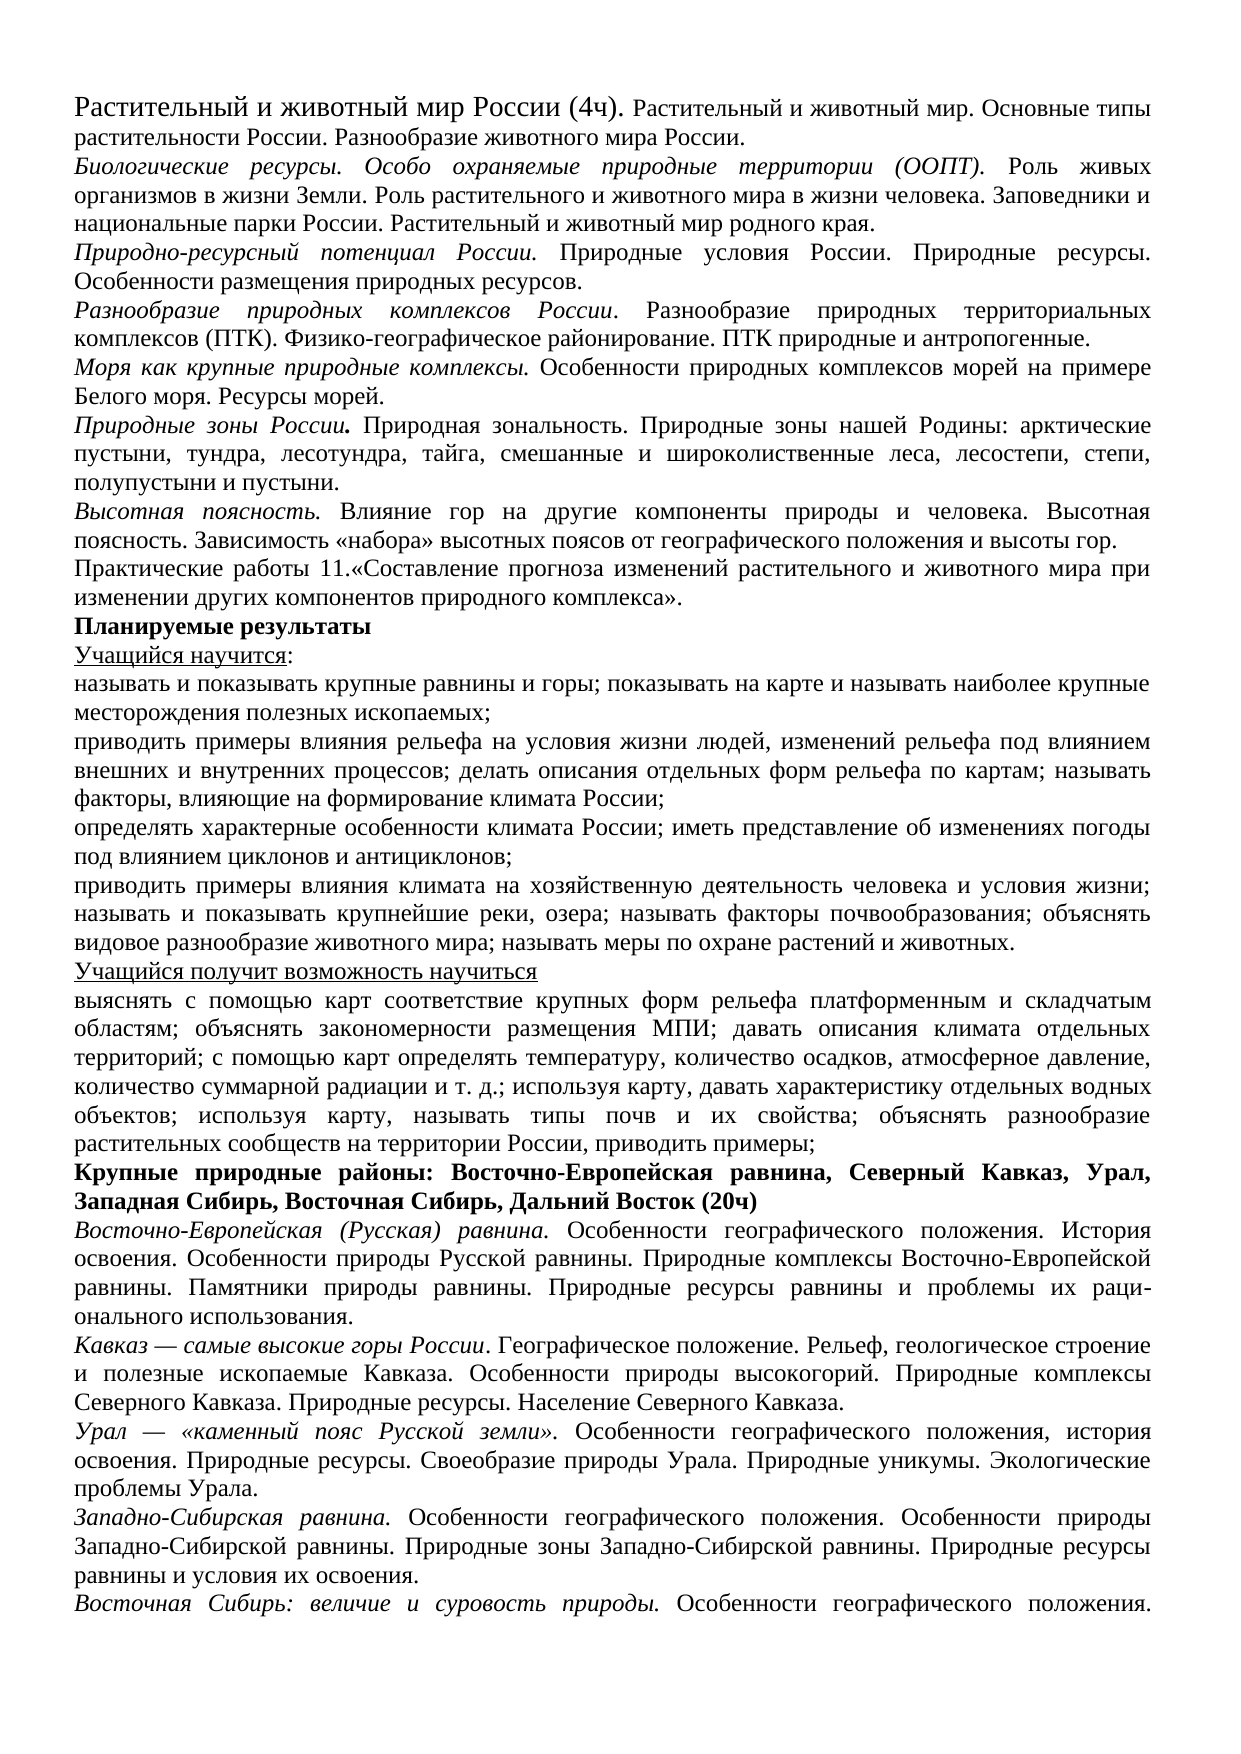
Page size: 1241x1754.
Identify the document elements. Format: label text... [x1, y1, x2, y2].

text приводить примеры влияния рельефа на условия жизни людей, изменений рельефа под влиянием внешних и внутренних процессов; делать описания отдельных форм рельефа по картам; называть факторы, влияющие на формирование климата России; [74, 726, 1152, 812]
text Практические работы 11.«Составление прогноза изменений растительного и животного мира при изменении других компонентов природного комплекса». [74, 553, 1152, 611]
text Кавказ — самые высокие горы России. Географическое положение. Рельеф, геологическое строение и полезные ископаемые Кавказа. Особенности природы высокогорий. Природные комплексы Северного Кавказа. Природные ресурсы. Население Северного Кавказа. [74, 1330, 1152, 1416]
text Разнообразие природных комплексов России. Разнообразие природных территориальных комплексов (ПТК). Физико-географическое районирование. ПТК природные и антропогенные. [74, 295, 1152, 352]
text Восточно-Европейская (Русская) равнина. Особенности географического положения. История освоения. Особенности природы Русской равнины. Природные комплексы Восточно-Европейской равнины. Памятники природы равнины. Природные ресурсы равнины и проблемы их рационального использования. [74, 1215, 1152, 1330]
text Высотная поясность. Влияние гор на другие компоненты природы и человека. Высотная поясность. Зависимость «набора» высотных поясов от географического положения и высоты гор. [74, 496, 1152, 553]
text Крупные природные районы: Восточно-Европейская равнина, Северный Кавказ, Урал, Западная Сибирь, Восточная Сибирь, Дальний Восток (20ч) [74, 1157, 1152, 1215]
text Учащийся получит возможность научиться [74, 956, 858, 985]
text Планируемые результаты [74, 611, 824, 640]
text Моря как крупные природные комплексы. Особенности природных комплексов морей на примере Белого моря. Ресурсы морей. [74, 352, 1152, 410]
text Урал — «каменный пояс Русской земли». Особенности географического положения, история освоения. Природные ресурсы. Своеобразие природы Урала. Природные уникумы. Экологические проблемы Урала. [74, 1416, 1152, 1502]
text выяснять с помощью карт соответствие крупных форм рельефа платформенным и складчатым областям; объяснять закономерности размещения МПИ; давать описания климата отдельных территорий; с помощью карт определять температуру, количество осадков, атмосферное давление, количество суммарной радиации и т. д.; используя карту, давать характеристику отдельных водных объектов; используя карту, называть типы почв и их свойства; объяснять разнообразие растительных сообществ на территории России, приводить примеры; [74, 985, 1152, 1157]
text Учащийся научится: [74, 640, 1152, 668]
text Западно-Сибирская равнина. Особенности географического положения. Особенности природы Западно-Сибирской равнины. Природные зоны Западно-Сибирской равнины. Природные ресурсы равнины и условия их освоения. [74, 1502, 1152, 1588]
text называть и показывать крупные равнины и горы; показывать на карте и называть наиболее крупные месторождения полезных ископаемых; [74, 668, 1152, 726]
text Природные зоны России. Природная зональность. Природные зоны нашей Родины: арктические пустыни, тундра, лесотундра, тайга, смешанные и широколиственные леса, лесостепи, степи, полупустыни и пустыни. [74, 410, 1152, 496]
text Биологические ресурсы. Особо охраняемые природные территории (ООПТ). Роль живых организмов в жизни Земли. Роль растительного и животного мира в жизни человека. Заповедники и национальные парки России. Растительный и животный мир родного края. [74, 151, 1152, 237]
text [74, 1588, 1152, 1617]
text Природно-ресурсный потенциал России. Природные условия России. Природные ресурсы. Особенности размещения природных ресурсов. [74, 237, 1152, 295]
text приводить примеры влияния климата на хозяйственную деятельность человека и условия жизни; называть и показывать крупнейшие реки, озера; называть факторы почвообразования; объяснять видовое разнообразие животного мира; называть меры по охране растений и животных. [74, 870, 1152, 956]
text определять характерные особенности климата России; иметь представление об изменениях погоды под влиянием циклонов и антициклонов; [74, 812, 1152, 870]
text Растительный и животный мир России (4ч). Растительный и животный мир. Основные типы растительности России. Разнообразие животного мира России. [74, 89, 1152, 151]
